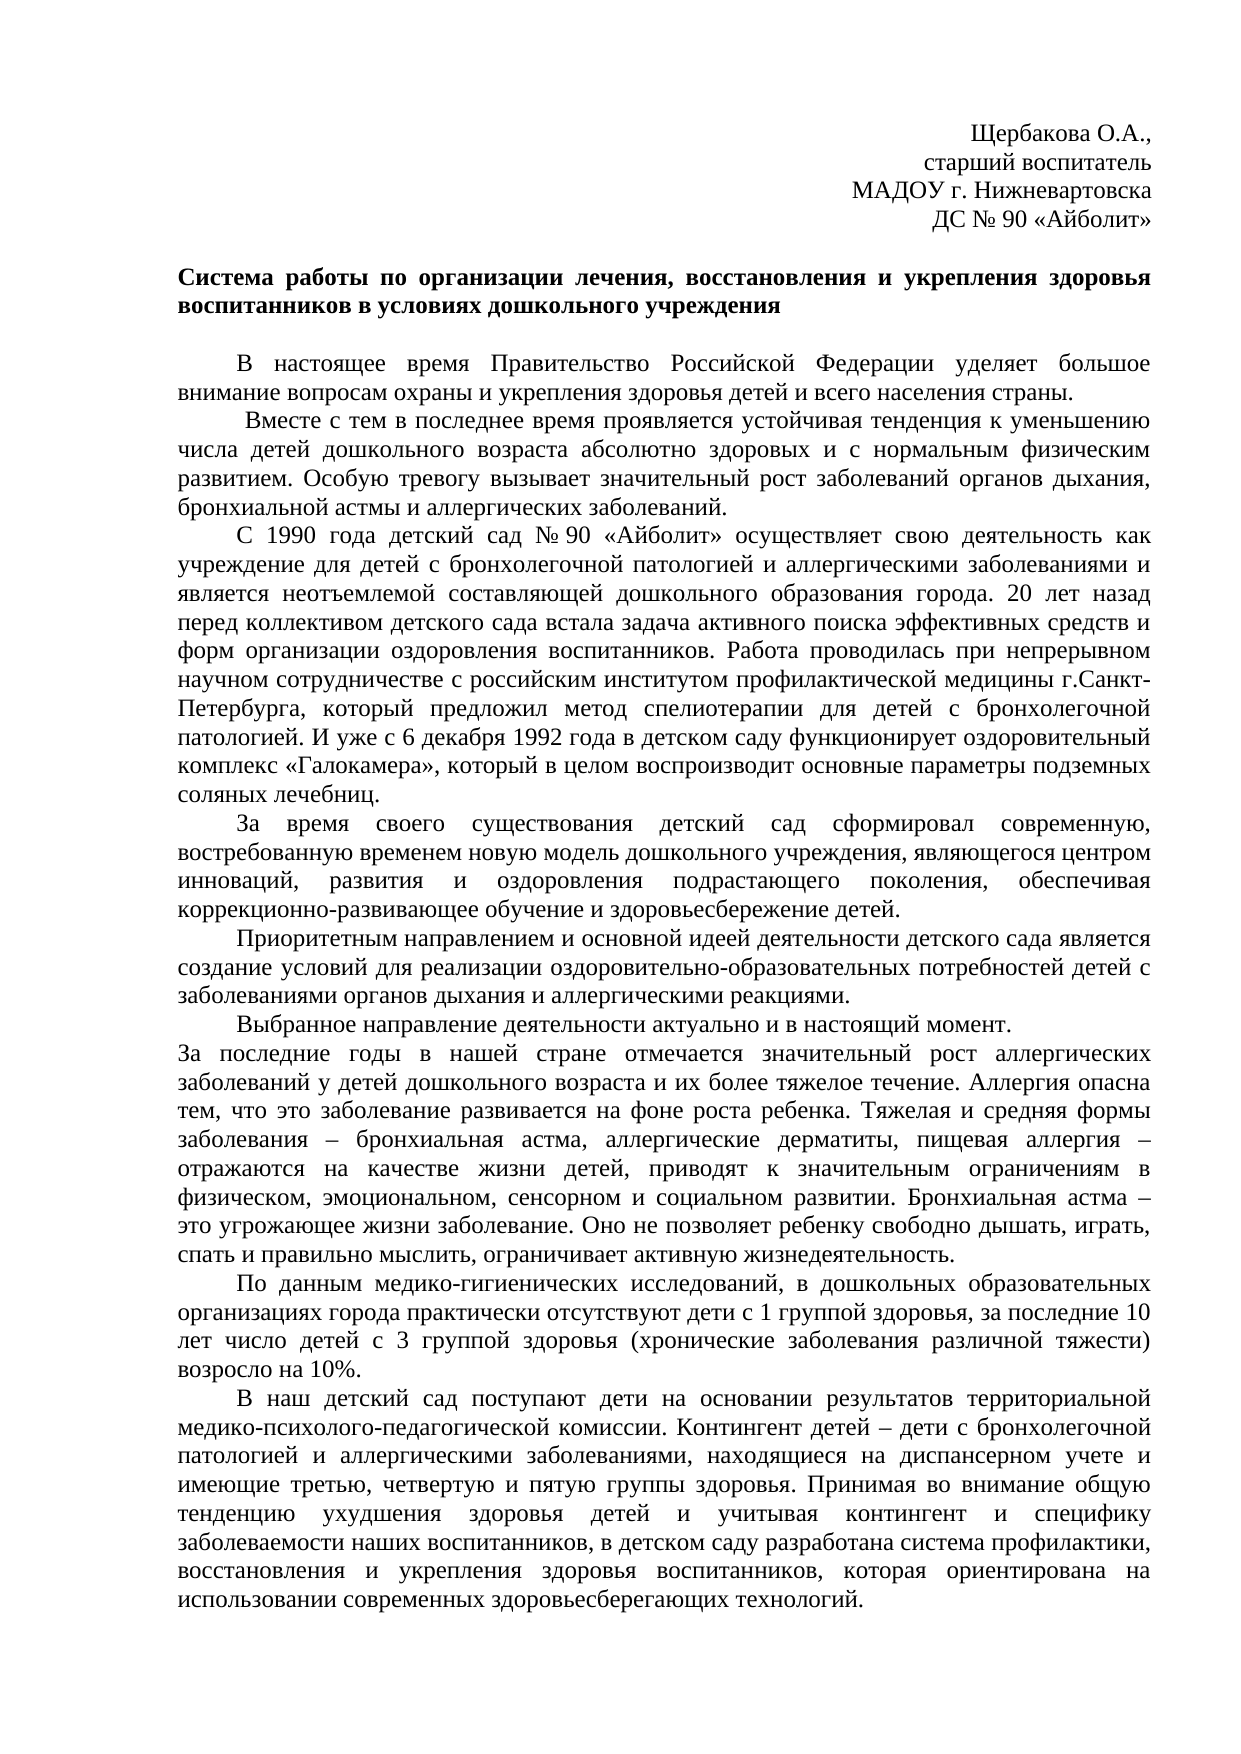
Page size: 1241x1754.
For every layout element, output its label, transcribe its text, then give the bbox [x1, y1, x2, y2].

text Система работы по организации лечения, восстановления и укрепления здоровья воспитанников в условиях дошкольного учреждения [177, 262, 1152, 319]
text Выбранное направление деятельности актуально и в настоящий момент. [177, 1009, 1152, 1038]
text По данным медико-гигиенических исследований, в дошкольных образовательных организациях города практически отсутствуют дети с 1 группой здоровья, за последние 10 лет число детей с 3 группой здоровья (хронические заболевания различной тяжести) возросло на 10%. [177, 1268, 1152, 1383]
text Вместе с тем в последнее время проявляется устойчивая тенденция к уменьшению числа детей дошкольного возраста абсолютно здоровых и с нормальным физическим развитием. Особую тревогу вызывает значительный рост заболеваний органов дыхания, бронхиальной астмы и аллергических заболеваний. [177, 406, 1152, 521]
text В настоящее время Правительство Российской Федерации уделяет большое внимание вопросам охраны и укрепления здоровья детей и всего населения страны. [177, 348, 1152, 406]
text старший воспитатель [177, 147, 1152, 176]
text МАДОУ г. Нижневартовска [177, 176, 1152, 204]
text ДС № 90 «Айболит» [177, 204, 1152, 233]
text За последние годы в нашей стране отмечается значительный рост аллергических заболеваний у детей дошкольного возраста и их более тяжелое течение. Аллергия опасна тем, что это заболевание развивается на фоне роста ребенка. Тяжелая и средняя формы заболевания – бронхиальная астма, аллергические дерматиты, пищевая аллергия – отражаются на качестве жизни детей, приводят к значительным ограничениям в физическом, эмоциональном, сенсорном и социальном развитии. Бронхиальная астма – это угрожающее жизни заболевание. Оно не позволяет ребенку свободно дышать, играть, спать и правильно мыслить, ограничивает активную жизнедеятельность. [177, 1038, 1152, 1268]
text Приоритетным направлением и основной идеей деятельности детского сада является создание условий для реализации оздоровительно-образовательных потребностей детей с заболеваниями органов дыхания и аллергическими реакциями. [177, 923, 1152, 1009]
text Щербакова О.А., [177, 118, 1152, 147]
text С 1990 года детский сад № 90 «Айболит» осуществляет свою деятельность как учреждение для детей с бронхолегочной патологией и аллергическими заболеваниями и является неотъемлемой составляющей дошкольного образования города. 20 лет назад перед коллективом детского сада встала задача активного поиска эффективных средств и форм организации оздоровления воспитанников. Работа проводилась при непрерывном научном сотрудничестве с российским институтом профилактической медицины г.Санкт-Петербурга, который предложил метод спелиотерапии для детей с бронхолегочной патологией. И уже с 6 декабря 1992 года в детском саду функционирует оздоровительный комплекс «Галокамера», который в целом воспроизводит основные параметры подземных соляных лечебниц. [177, 521, 1152, 808]
text В наш детский сад поступают дети на основании результатов территориальной медико-психолого-педагогической комиссии. Контингент детей – дети с бронхолегочной патологией и аллергическими заболеваниями, находящиеся на диспансерном учете и имеющие третью, четвертую и пятую группы здоровья. Принимая во внимание общую тенденцию ухудшения здоровья детей и учитывая контингент и специфику заболеваемости наших воспитанников, в детском саду разработана система профилактики, восстановления и укрепления здоровья воспитанников, которая ориентирована на использовании современных здоровьесберегающих технологий. [177, 1383, 1152, 1613]
text За время своего существования детский сад сформировал современную, востребованную временем новую модель дошкольного учреждения, являющегося центром инноваций, развития и оздоровления подрастающего поколения, обеспечивая коррекционно-развивающее обучение и здоровьесбережение детей. [177, 808, 1152, 923]
